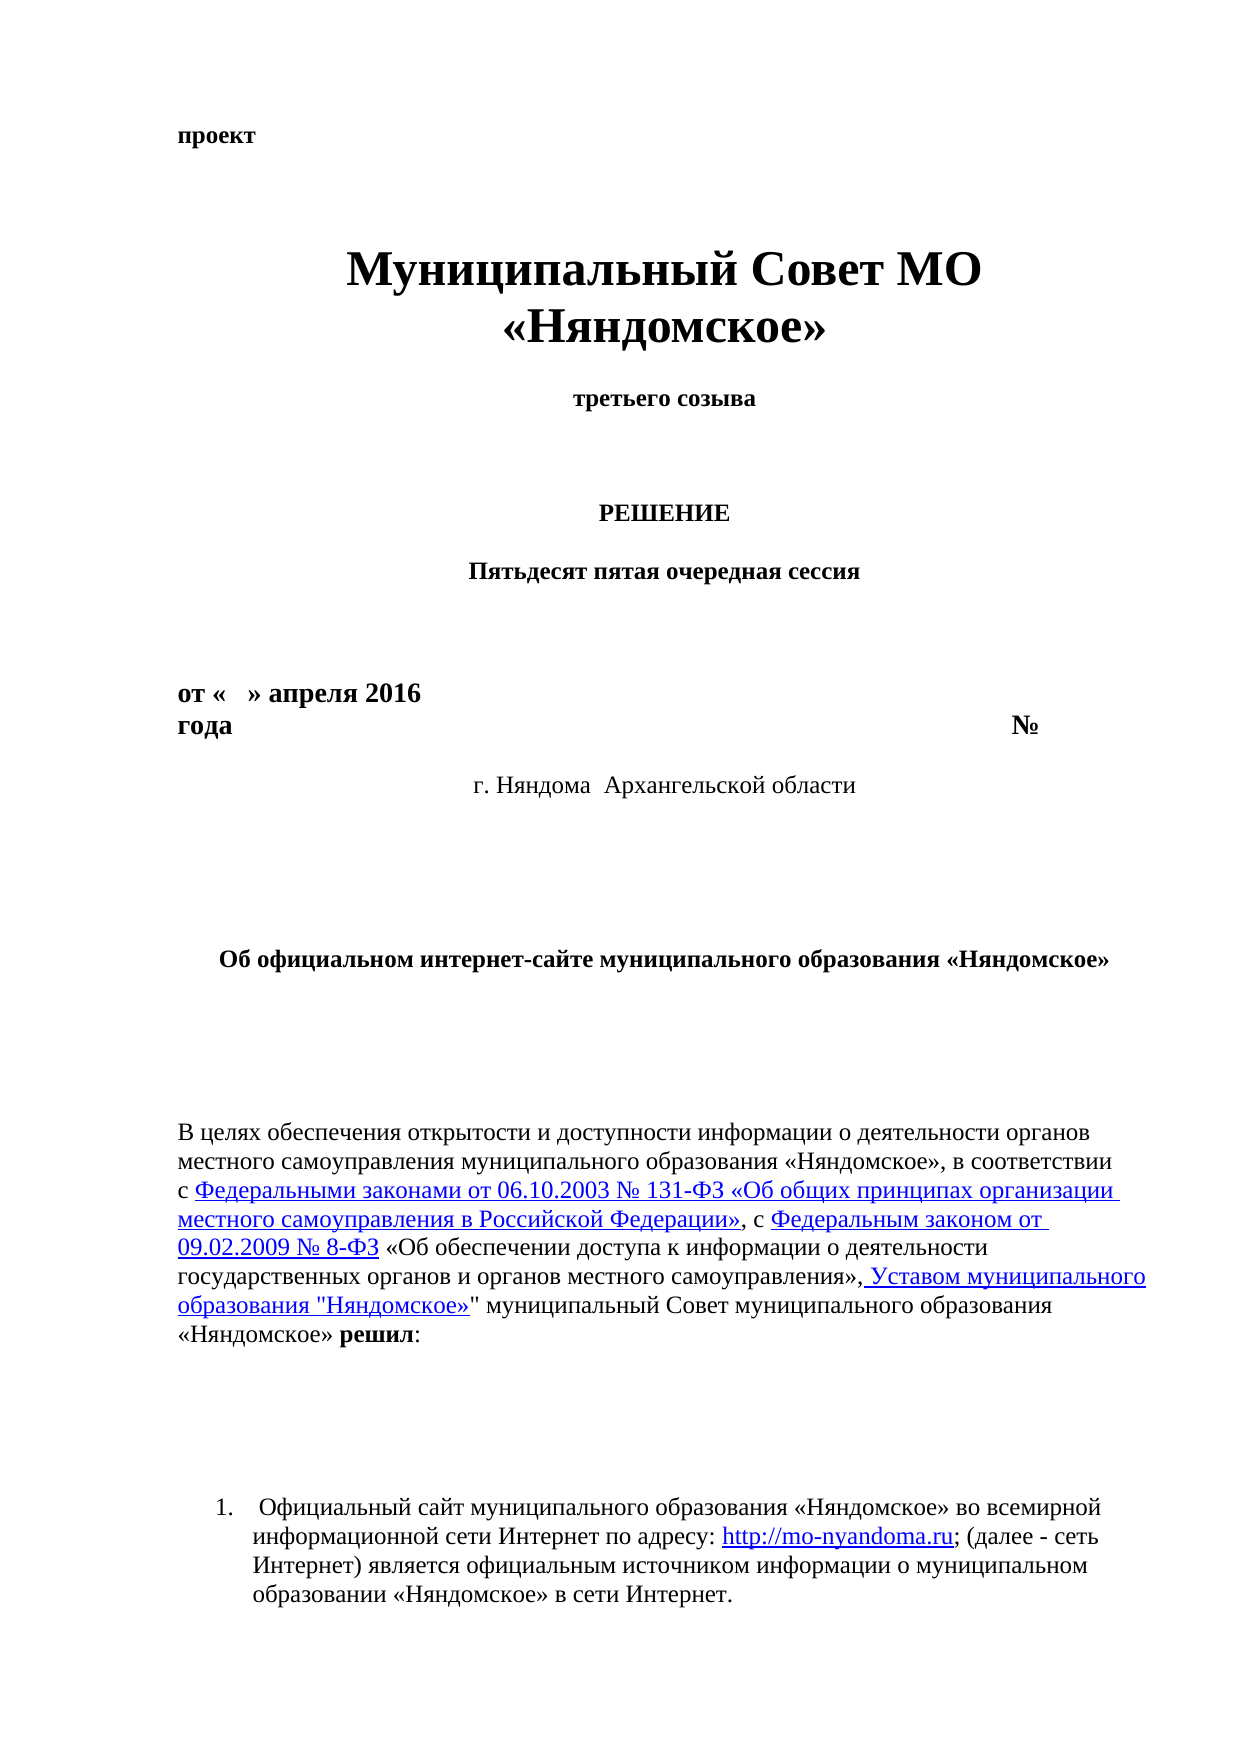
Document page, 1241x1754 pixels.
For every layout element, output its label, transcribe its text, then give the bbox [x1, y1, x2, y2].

text от « » апреля 2016 года № [177, 676, 1152, 741]
table_header [177, 118, 358, 181]
text Пятьдесят пятая очередная сессия [177, 556, 1152, 585]
list Официальный сайт муниципального образования «Няндомское» во всемирной информационной сети Интернет по адресу: http://mo-nyandoma.ru; (далее - сеть Интернет) является официальным источником информации о муниципальном образовании «Няндомское» в сети Интернет. [215, 1492, 1152, 1607]
text Об официальном интернет-сайте муниципального образования «Няндомское» [177, 944, 1152, 972]
text г. Няндома Архангельской области [177, 770, 1152, 799]
text Муниципальный Совет МО «Няндомское» [177, 238, 1152, 353]
text РЕШЕНИЕ [177, 498, 1152, 527]
text третьего созыва [177, 383, 1152, 411]
text В целях обеспечения открытости и доступности информации о деятельности органов местного самоуправления муниципального образования «Няндомское», в соответствии с Федеральными законами от 06.10.2003 № 131-ФЗ «Об общих принципах организации местного самоуправления в Российской Федерации», с Федеральным законом от 09.02.2009 № 8-ФЗ «Об обеспечении доступа к информации о деятельности государственных органов и органов местного самоуправления», Уставом муниципального образования "Няндомское»" муниципальный Совет муниципального образования «Няндомское» решил: [177, 1117, 1152, 1347]
